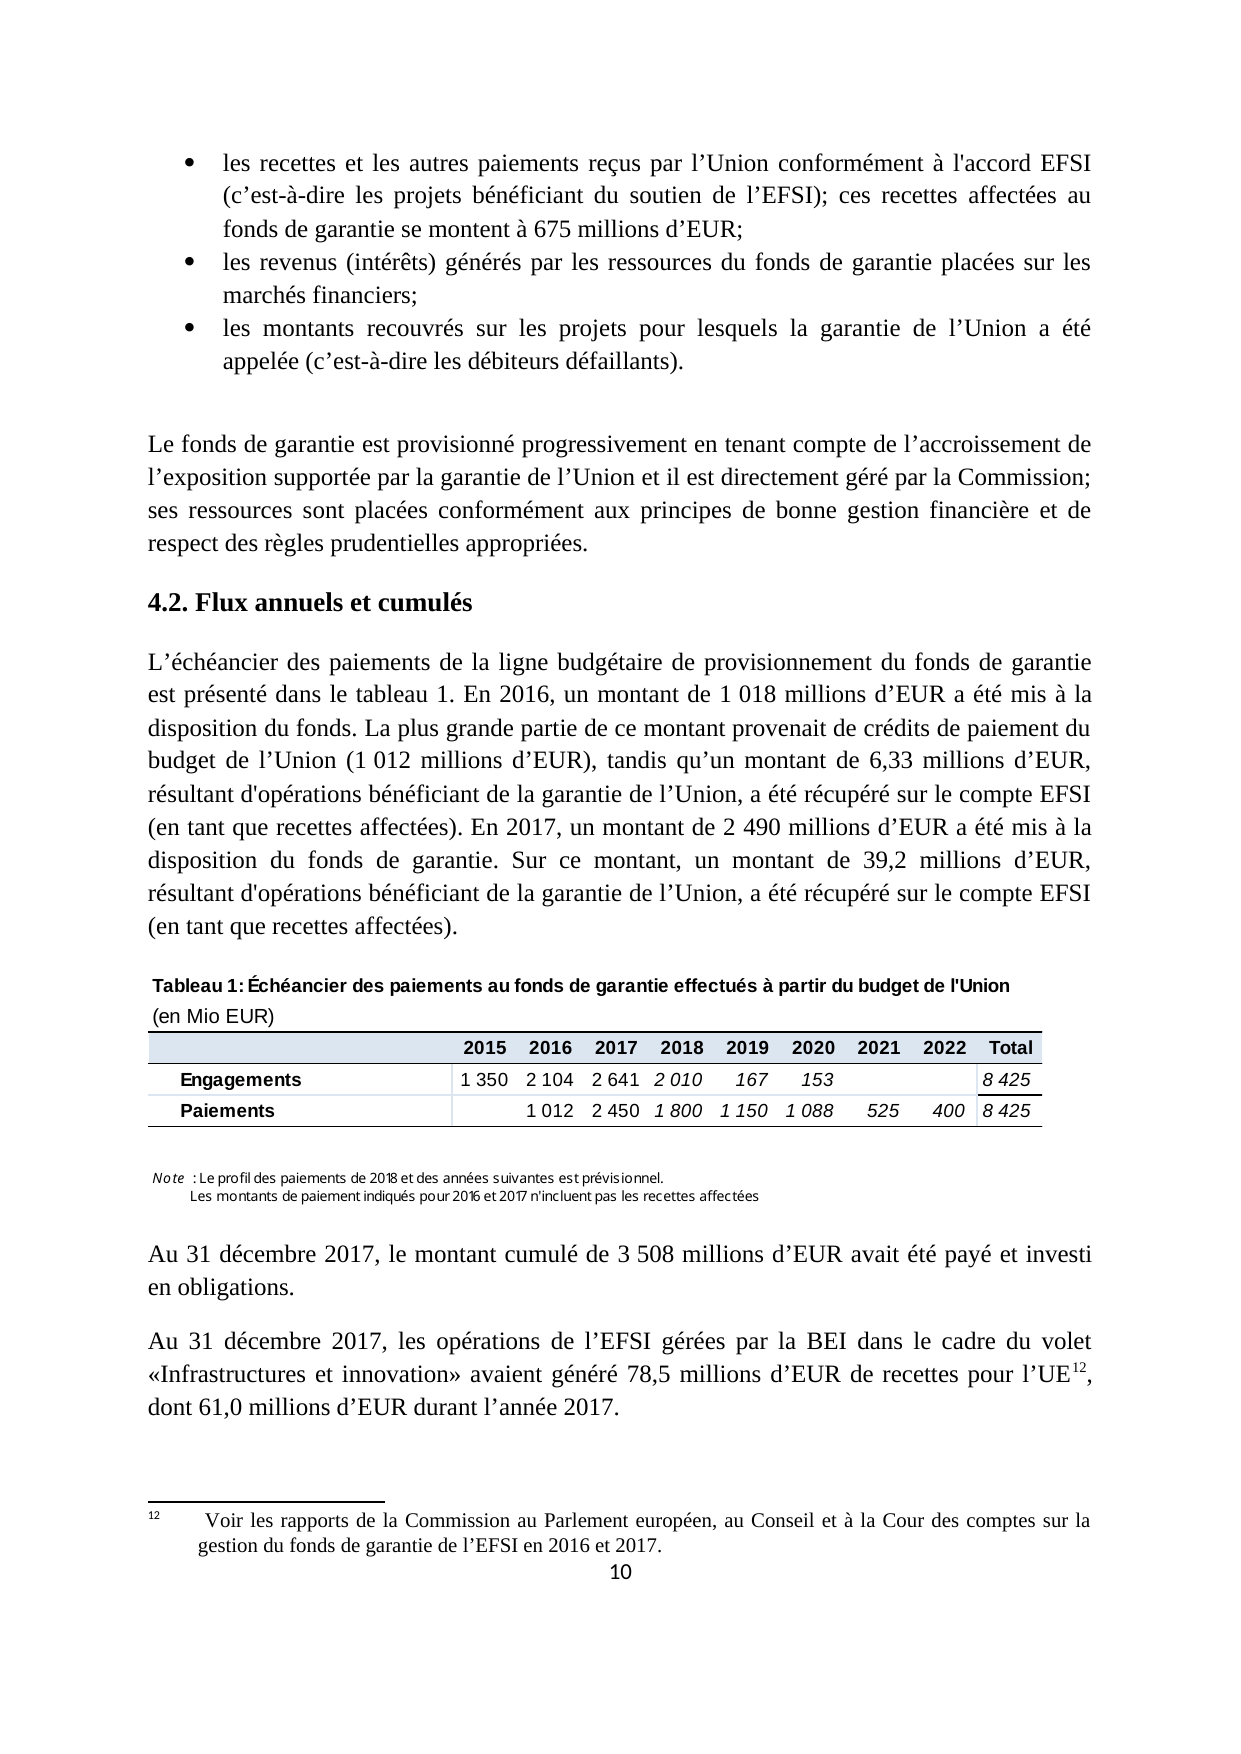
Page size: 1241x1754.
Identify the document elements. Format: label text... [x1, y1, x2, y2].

text L’échéancier des paiements de la ligne budgétaire de provisionnement du fonds de garantie est présenté dans le tableau 1. En 2016, un montant de 1 018 millions d’EUR a été mis à la disposition du fonds. La plus grande partie de ce montant provenait de crédits de paiement du budget de l’Union (1 012 millions d’EUR), tandis qu’un montant de 6,33 millions d’EUR, résultant d'opérations bénéficiant de la garantie de l’Union, a été récupéré sur le compte EFSI (en tant que recettes affectées). En 2017, un montant de 2 490 millions d’EUR a été mis à la disposition du fonds de garantie. Sur ce montant, un montant de 39,2 millions d’EUR, résultant d'opérations bénéficiant de la garantie de l’Union, a été récupéré sur le compte EFSI (en tant que recettes affectées). [148, 647, 1093, 939]
text Au 31 décembre 2017, les opérations de l’EFSI gérées par la BEI dans le cadre du volet «Infrastructures et innovation» avaient généré 78,5 millions d’EUR de recettes pour l’UE, dont 61,0 millions d’EUR durant l’année 2017. [148, 1326, 1093, 1421]
list les recettes et les autres paiements reçus par l’Union conformément à l'accord EFSI (c’est-à-dire les projets bénéficiant du soutien de l’EFSI); ces recettes affectées au fonds de garantie se montent à 675 millions d’EUR; [185, 148, 1093, 242]
text Le fonds de garantie est provisionné progressivement en tenant compte de l’accroissement de l’exposition supportée par la garantie de l’Union et il est directement géré par la Commission; ses ressources sont placées conformément aux principes de bonne gestion financière et de respect des règles prudentielles appropriées. [148, 429, 1093, 557]
list les revenus (intérêts) générés par les ressources du fonds de garantie placées sur les marchés financiers; [185, 247, 1093, 308]
list les montants recouvrés sur les projets pour lesquels la garantie de l’Union a été appelée (c’est-à-dire les débiteurs défaillants). [185, 313, 1093, 374]
text Au 31 décembre 2017, le montant cumulé de 3 508 millions d’EUR avait été payé et investi en obligations. [148, 1239, 1093, 1301]
subtitle 4.2. Flux annuels et cumulés [148, 586, 1093, 617]
